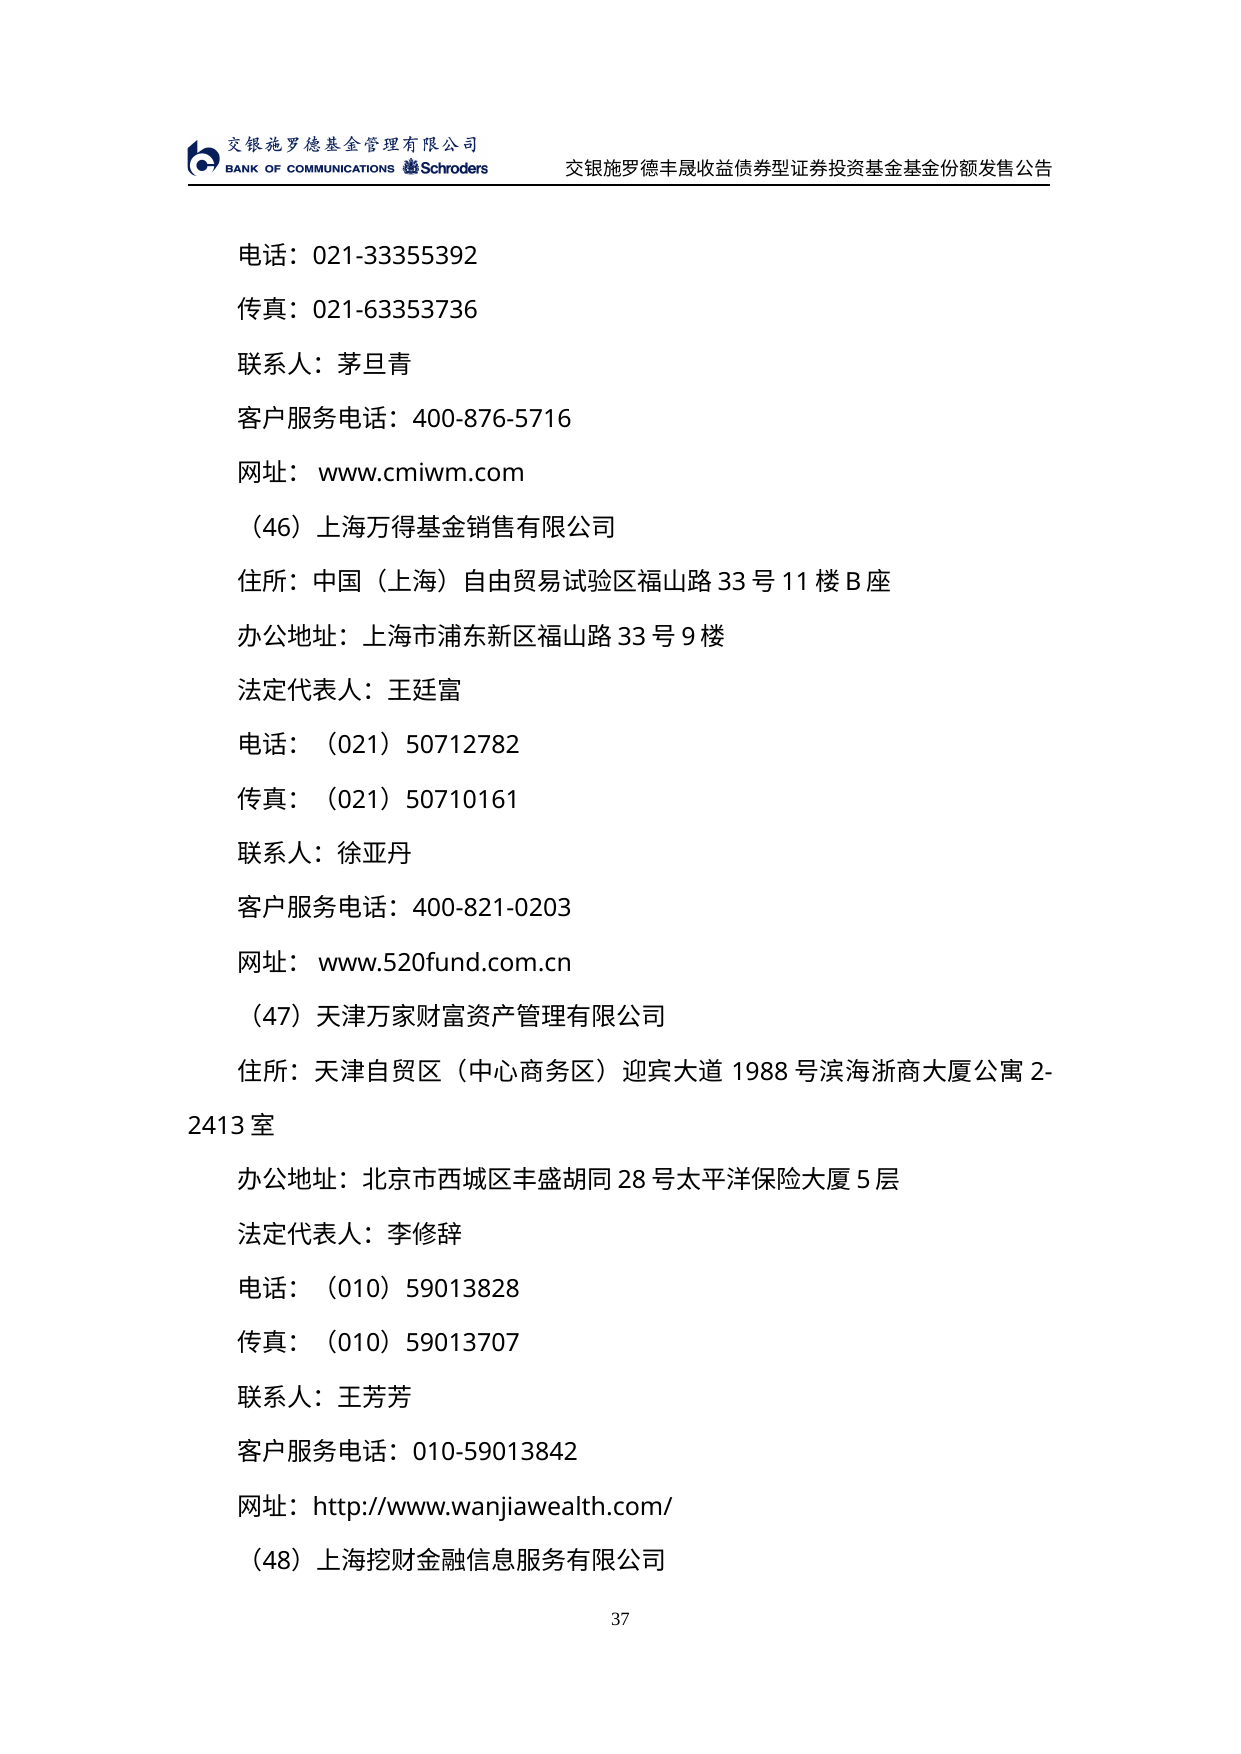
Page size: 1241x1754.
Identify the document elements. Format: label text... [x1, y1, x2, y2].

text （47）天津万家财富资产管理有限公司 [187, 997, 1053, 1033]
text 联系人：徐亚丹 [187, 833, 1053, 870]
text 电话：（010）59013828 [187, 1268, 1053, 1305]
text 网址： www.cmiwm.com [187, 453, 1053, 489]
text 电话：（021）50712782 [187, 725, 1053, 761]
text 网址： www.520fund.com.cn [187, 942, 1053, 978]
text 办公地址：北京市西城区丰盛胡同28号太平洋保险大厦5层 [187, 1160, 1053, 1196]
text 住所：天津自贸区（中心商务区）迎宾大道1988号滨海浙商大厦公寓2-2413室 [187, 1051, 1053, 1142]
text 传真：（021）50710161 [187, 779, 1053, 815]
text （48）上海挖财金融信息服务有限公司 [187, 1540, 1053, 1577]
text 网址：http://www.wanjiawealth.com/ [187, 1486, 1053, 1522]
text 客户服务电话：010-59013842 [187, 1432, 1053, 1468]
text （46）上海万得基金销售有限公司 [187, 507, 1053, 543]
picture [187, 136, 488, 176]
text 法定代表人：李修辞 [187, 1214, 1053, 1250]
text 住所：中国（上海）自由贸易试验区福山路33号11楼B座 [187, 562, 1053, 598]
text 传真：（010）59013707 [187, 1323, 1053, 1359]
text 联系人：王芳芳 [187, 1377, 1053, 1413]
text 办公地址：上海市浦东新区福山路33号9楼 [187, 616, 1053, 652]
text 联系人：茅旦青 [187, 344, 1053, 380]
text 法定代表人：王廷富 [187, 670, 1053, 707]
text 客户服务电话：400-876-5716 [187, 398, 1053, 435]
text 客户服务电话：400-821-0203 [187, 888, 1053, 924]
text 电话：021-33355392 [187, 235, 1053, 272]
text 传真：021-63353736 [187, 290, 1053, 326]
